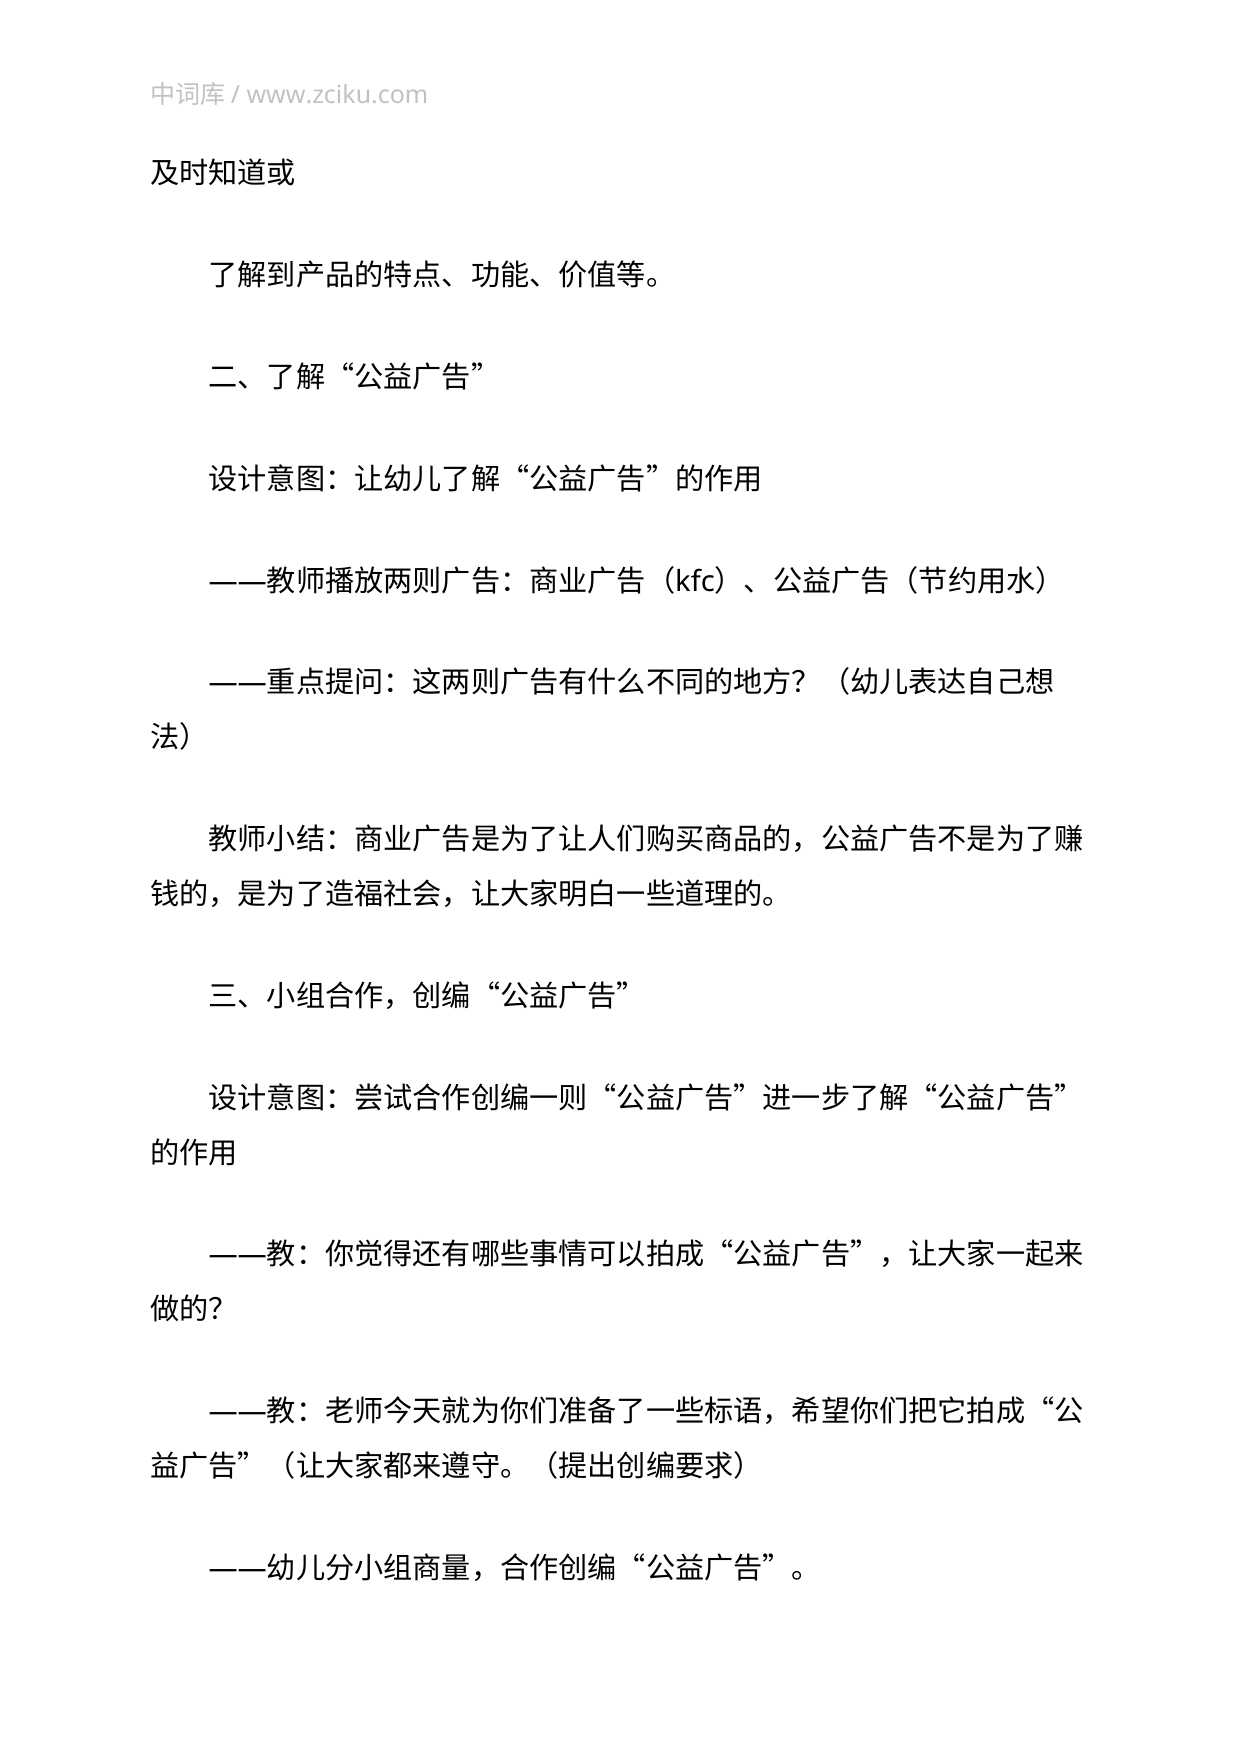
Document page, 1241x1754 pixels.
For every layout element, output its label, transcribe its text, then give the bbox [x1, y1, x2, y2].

text 二、了解“公益广告” [150, 353, 1090, 396]
text ——教：老师今天就为你们准备了一些标语，希望你们把它拍成“公益广告”（让大家都来遵守。（提出创编要求） [150, 1388, 1090, 1485]
text 设计意图：让幼儿了解“公益广告”的作用 [150, 455, 1090, 498]
text 了解到产品的特点、功能、价值等。 [150, 252, 1090, 294]
text ——教：你觉得还有哪些事情可以拍成“公益广告”，让大家一起来做的？ [150, 1231, 1090, 1328]
text ——幼儿分小组商量，合作创编“公益广告”。 [150, 1544, 1090, 1587]
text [150, 150, 1090, 192]
text ——重点提问：这两则广告有什么不同的地方？（幼儿表达自己想法） [150, 659, 1090, 756]
text 三、小组合作，创编“公益广告” [150, 972, 1090, 1015]
text ——教师播放两则广告：商业广告（kfc）、公益广告（节约用水） [150, 557, 1090, 599]
text 教师小结：商业广告是为了让人们购买商品的，公益广告不是为了赚钱的，是为了造福社会，让大家明白一些道理的。 [150, 816, 1090, 913]
text 设计意图：尝试合作创编一则“公益广告”进一步了解“公益广告”的作用 [150, 1074, 1090, 1171]
